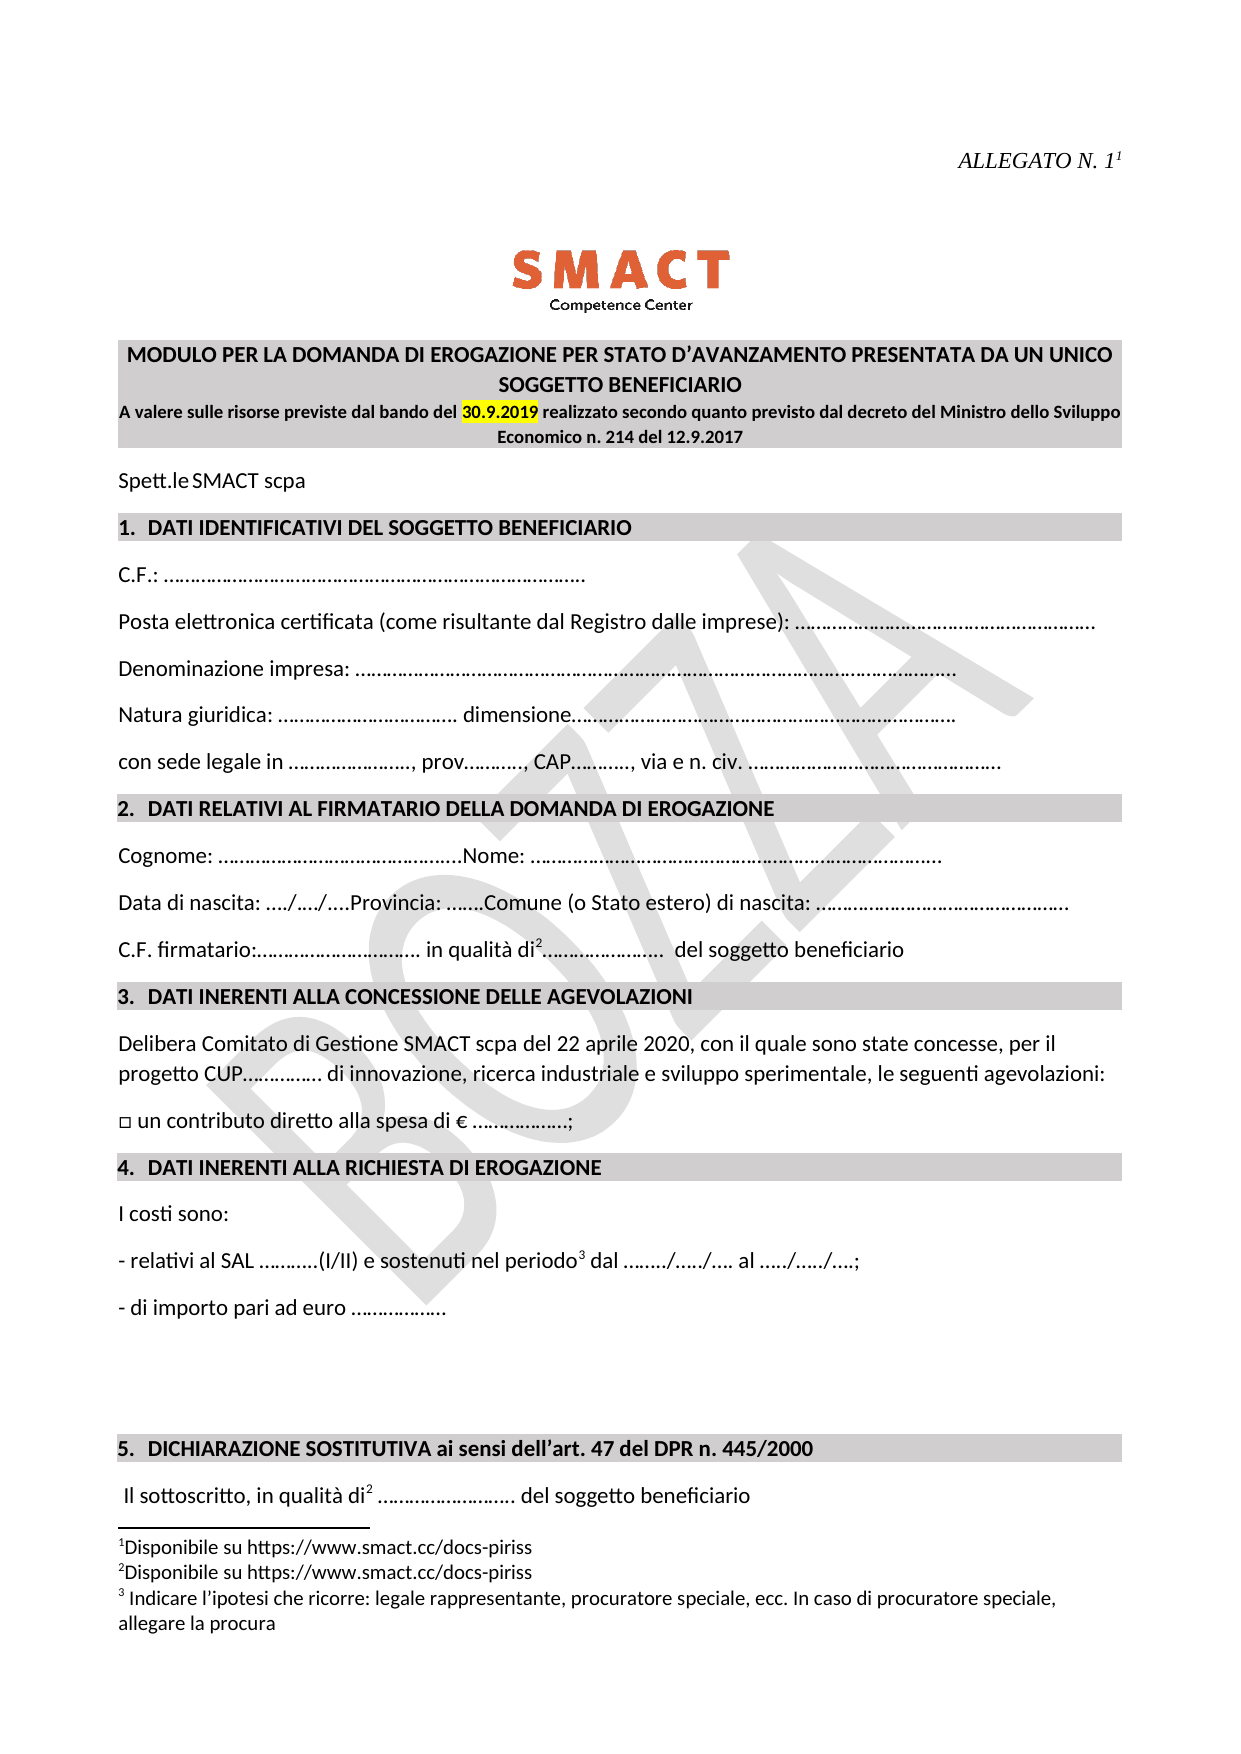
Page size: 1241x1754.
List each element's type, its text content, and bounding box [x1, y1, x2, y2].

picture [500, 239, 740, 321]
text ALLEGATO N. 1 [118, 148, 1122, 174]
text con sede legale in ………………….., prov……….., CAP……….., via e n. civ. ………………………………………… [118, 747, 1122, 775]
text - di importo pari ad euro ……………… [118, 1293, 1122, 1321]
list DICHIARAZIONE SOSTITUTIVA ai sensi dell’art. 47 del DPR n. 445/2000 [117, 1434, 1122, 1462]
list DATI INERENTI ALLA RICHIESTA DI EROGAZIONE [117, 1153, 1122, 1181]
list DATI IDENTIFICATIVI DEL SOGGETTO BENEFICIARIO [118, 513, 1122, 541]
list DATI RELATIVI AL FIRMATARIO DELLA DOMANDA DI EROGAZIONE [117, 794, 1122, 822]
text A valere sulle risorse previste dal bando del 30.9.2019 realizzato secondo quanto previsto dal decreto del Ministro dello Sviluppo Economico n. 214 del 12.9.2017 [118, 400, 1122, 448]
text MODULO PER LA DOMANDA DI EROGAZIONE PER STATO D’AVANZAMENTO PRESENTATA DA UN UNICO SOGGETTO BENEFICIARIO [118, 340, 1122, 398]
text Spett.le SMACT scpa [118, 466, 1122, 494]
text - relativi al SAL ………..(I/II) e sostenuti nel periodo dal ……../…../…. al …../…../….; [118, 1246, 1122, 1274]
text C.F.: …………………………………………………………………….. [118, 560, 1122, 588]
text Natura giuridica: ……………………………. dimensione………………………………………………………………. [118, 701, 1122, 728]
list DATI INERENTI ALLA CONCESSIONE DELLE AGEVOLAZIONI [117, 982, 1122, 1010]
text Delibera Comitato di Gestione SMACT scpa del 22 aprile 2020, con il quale sono state concesse, per il progetto CUP…………… di innovazione, ricerca industriale e sviluppo sperimentale, le seguenti agevolazioni: [118, 1029, 1122, 1087]
text C.F. firmatario:…………………………. in qualità di………………….. del soggetto beneficiario [118, 935, 1122, 963]
text Posta elettronica certificata (come risultante dal Registro dalle imprese): ………………………………………………… [118, 607, 1122, 635]
text Denominazione impresa: …………………………………………………………………………………………………... [118, 654, 1122, 682]
text I costi sono: [118, 1199, 1122, 1227]
text □ un contributo diretto alla spesa di € ………………; [118, 1106, 1122, 1134]
text Cognome: ……………………………………....Nome: …………………………………………………………………... [118, 841, 1122, 869]
text Data di nascita: …./.…/....Provincia: …….Comune (o Stato estero) di nascita: ………………………………………… [118, 888, 1122, 916]
text Il sottoscritto, in qualità di2 …………………….. del soggetto beneficiario [118, 1481, 1122, 1509]
